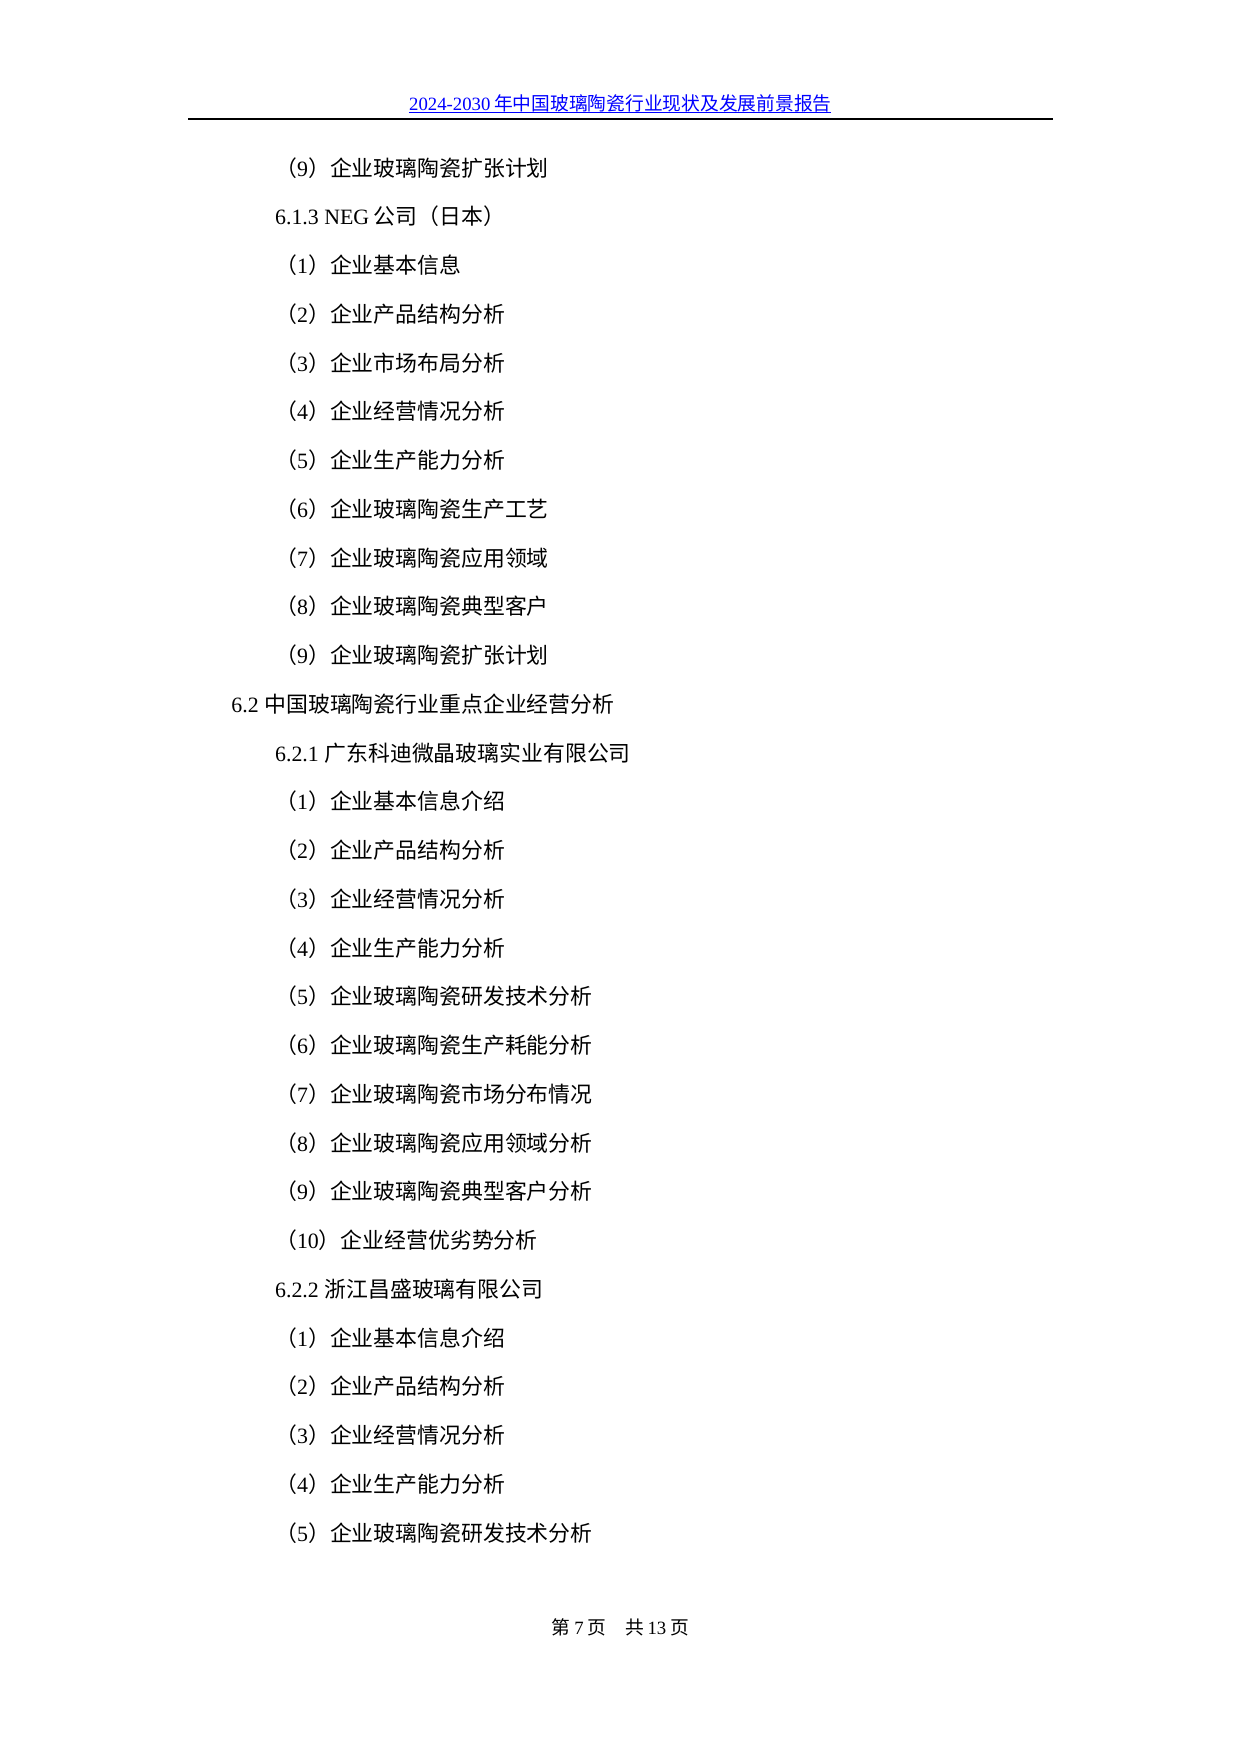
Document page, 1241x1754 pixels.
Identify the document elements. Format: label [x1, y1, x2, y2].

text [187, 150, 1053, 1548]
